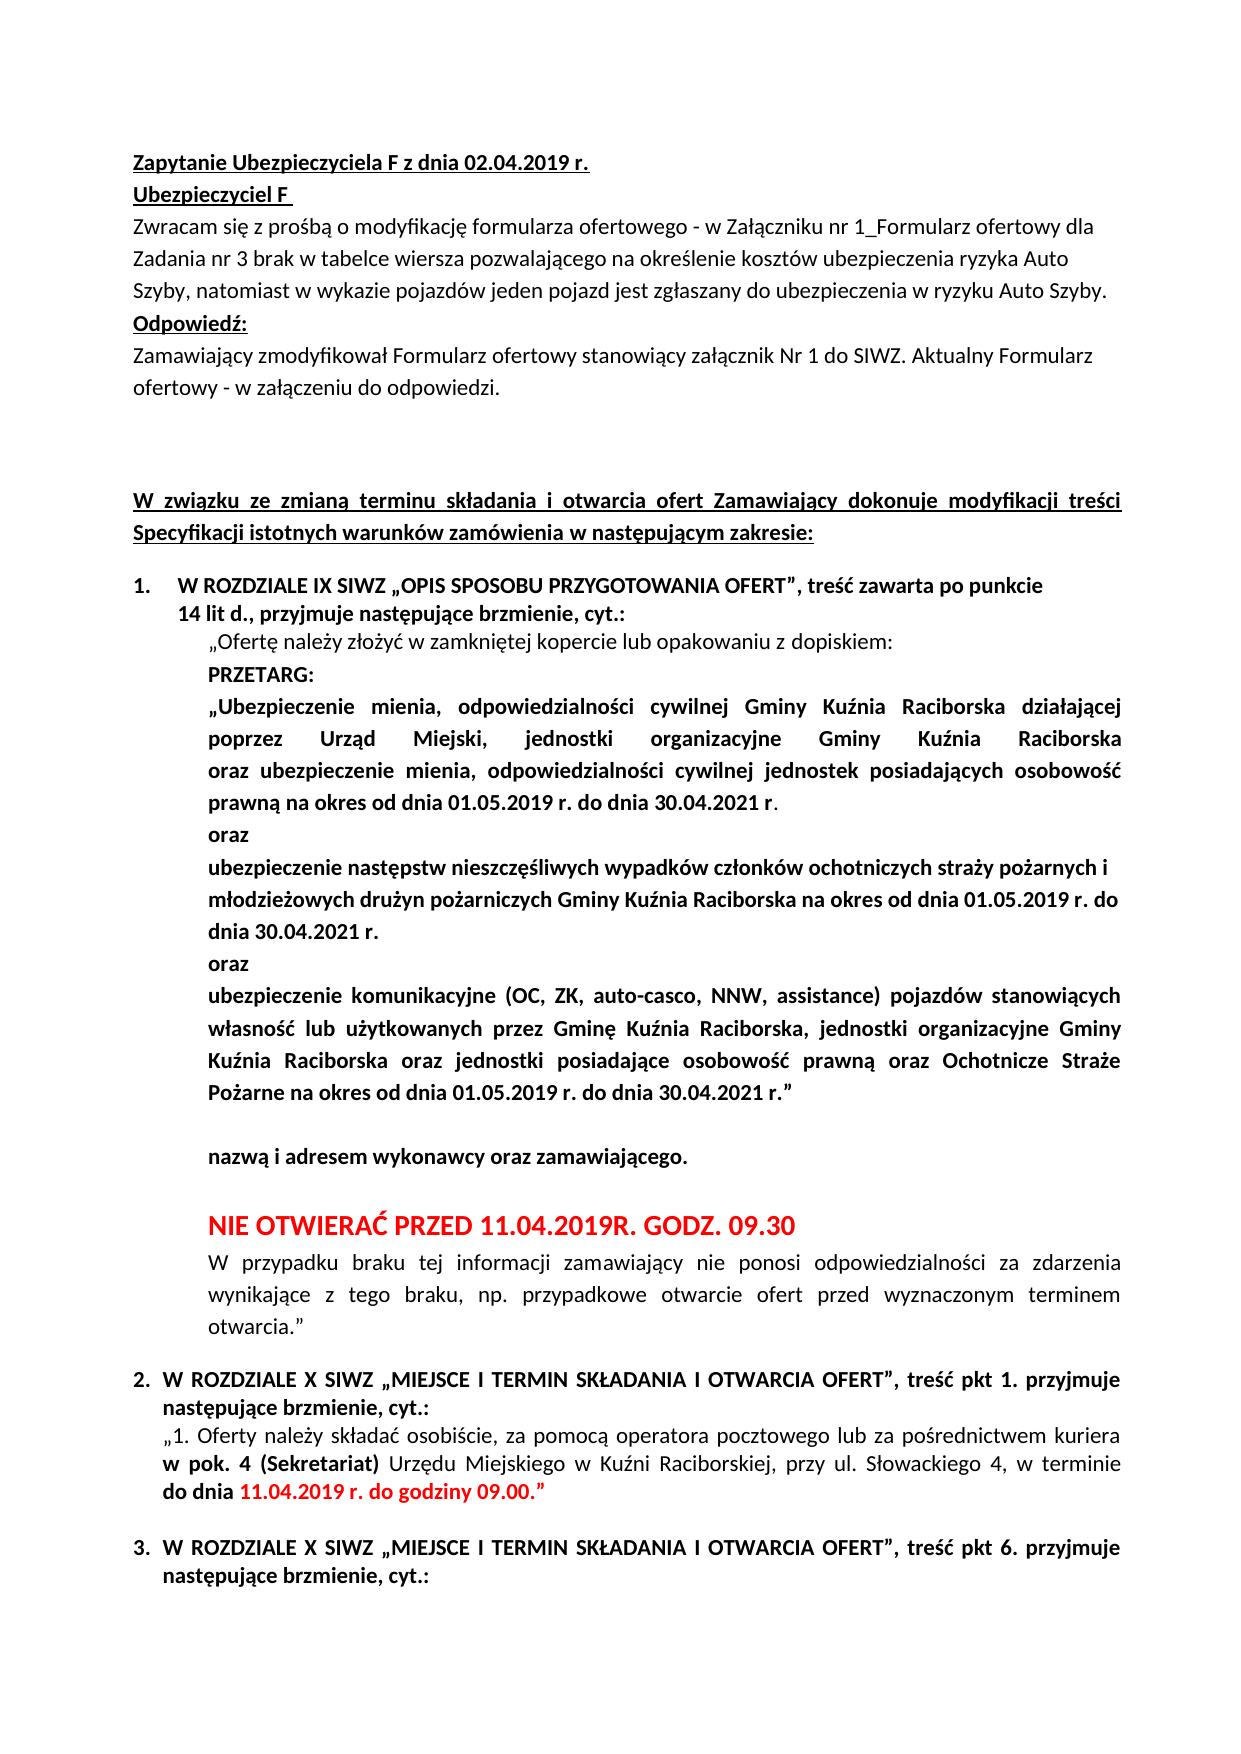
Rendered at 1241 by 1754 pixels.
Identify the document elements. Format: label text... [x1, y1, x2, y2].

text „1. Oferty należy składać osobiście, za pomocą operatora pocztowego lub za pośrednictwem kuriera w pok. 4 (Sekretariat) Urzędu Miejskiego w Kuźni Raciborskiej, przy ul. Słowackiego 4, w terminie do dnia 11.04.2019 r. do godziny 09.00.” [162, 1421, 1122, 1505]
list NIE OTWIERAĆ PRZED 11.04.2019R. GODZ. 09.30 [208, 1207, 1122, 1242]
list PRZETARG: [208, 660, 1122, 688]
list W ROZDZIALE IX SIWZ „OPIS SPOSOBU PRZYGOTOWANIA OFERT”, treść zawarta po punkcie 14 lit d., przyjmuje następujące brzmienie, cyt.: [133, 571, 1122, 627]
text W związku ze zmianą terminu składania i otwarcia ofert Zamawiający dokonuje modyfikacji treści Specyfikacji istotnych warunków zamówienia w następującym zakresie: [133, 486, 1122, 510]
list W przypadku braku tej informacji zamawiający nie ponosi odpowiedzialności za zdarzenia wynikające z tego braku, np. przypadkowe otwarcie ofert przed wyznaczonym terminem otwarcia.” [208, 1248, 1122, 1340]
text W związku ze zmianą terminu składania i otwarcia ofert Zamawiający dokonuje modyfikacji treści Specyfikacji istotnych warunków zamówienia w następującym zakresie: [133, 512, 1122, 546]
list nazwą i adresem wykonawcy oraz zamawiającego. [208, 1142, 1122, 1171]
list W ROZDZIALE X SIWZ „MIEJSCE I TERMIN SKŁADANIA I OTWARCIA OFERT”, treść pkt 6. przyjmuje następujące brzmienie, cyt.: [133, 1533, 1122, 1589]
list „Ubezpieczenie mienia, odpowiedzialności cywilnej Gminy Kuźnia Raciborska działającej poprzez Urząd Miejski, jednostki organizacyjne Gminy Kuźnia Raciborska oraz ubezpieczenie mienia, odpowiedzialności cywilnej jednostek posiadających osobowość prawną na okres od dnia 01.05.2019 r. do dnia 30.04.2021 r. [208, 692, 1122, 816]
text Zapytanie Ubezpieczyciela F z dnia 02.04.2019 r. Ubezpieczyciel F [133, 148, 1122, 208]
text Odpowiedź: [133, 309, 1122, 337]
text Zamawiający zmodyfikował Formularz ofertowy stanowiący załącznik Nr 1 do SIWZ. Aktualny Formularz ofertowy - w załączeniu do odpowiedzi. [133, 341, 1122, 401]
text Zwracam się z prośbą o modyfikację formularza ofertowego - w Załączniku nr 1_Formularz ofertowy dla Zadania nr 3 brak w tabelce wiersza pozwalającego na określenie kosztów ubezpieczenia ryzyka Auto Szyby, natomiast w wykazie pojazdów jeden pojazd jest zgłaszany do ubezpieczenia w ryzyku Auto Szyby. [133, 212, 1122, 304]
list oraz ubezpieczenie komunikacyjne (OC, ZK, auto-casco, NNW, assistance) pojazdów stanowiących własność lub użytkowanych przez Gminę Kuźnia Raciborska, jednostki organizacyjne Gminy Kuźnia Raciborska oraz jednostki posiadające osobowość prawną oraz Ochotnicze Straże Pożarne na okres od dnia 01.05.2019 r. do dnia 30.04.2021 r.” [208, 949, 1122, 1106]
list W ROZDZIALE X SIWZ „MIEJSCE I TERMIN SKŁADANIA I OTWARCIA OFERT”, treść pkt 1. przyjmuje następujące brzmienie, cyt.: [133, 1365, 1122, 1421]
list oraz ubezpieczenie następstw nieszczęśliwych wypadków członków ochotniczych straży pożarnych i młodzieżowych drużyn pożarniczych Gminy Kuźnia Raciborska na okres od dnia 01.05.2019 r. do dnia 30.04.2021 r. [208, 821, 1122, 945]
list „Ofertę należy złożyć w zamkniętej kopercie lub opakowaniu z dopiskiem: [208, 627, 1122, 656]
